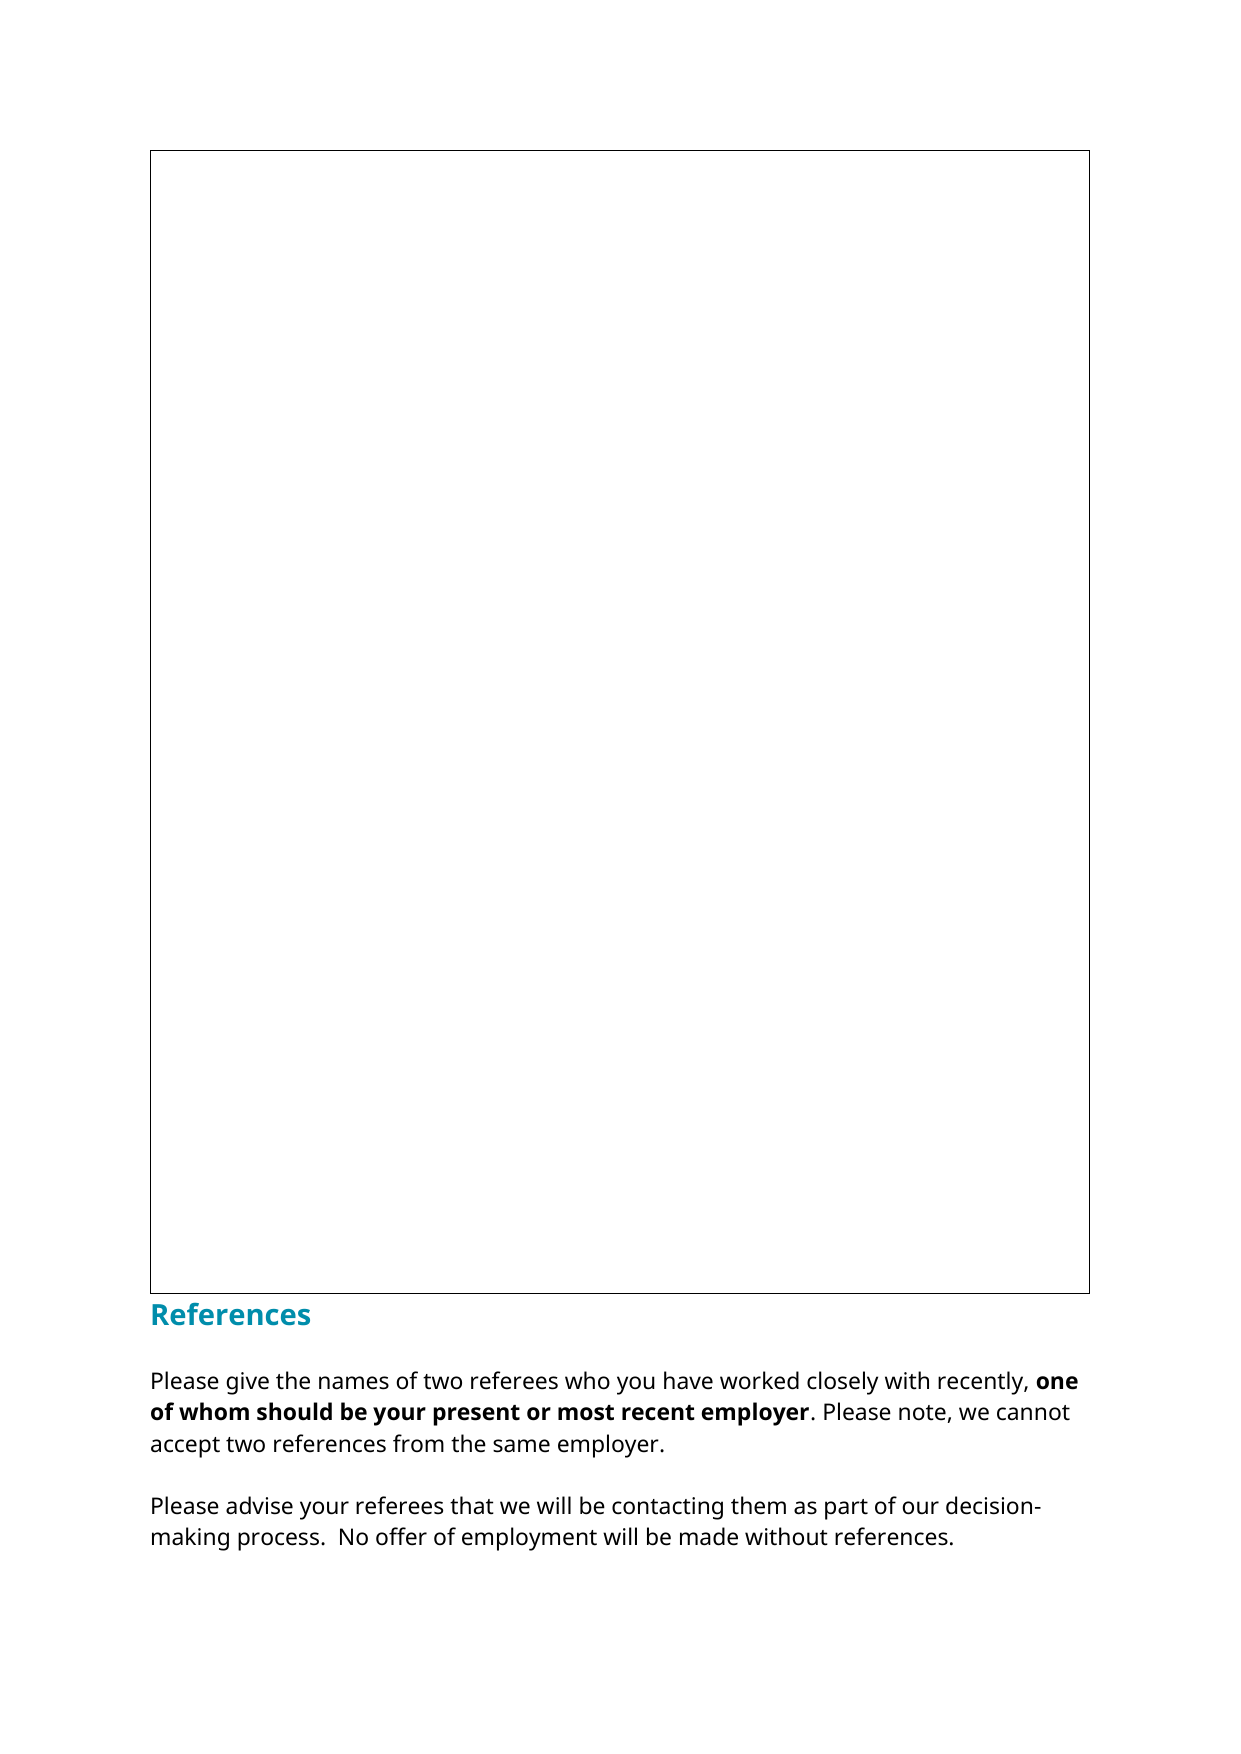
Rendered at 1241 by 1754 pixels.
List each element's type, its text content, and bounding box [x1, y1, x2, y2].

text Please advise your referees that we will be contacting them as part of our decision-making process. No offer of employment will be made without references. [150, 1490, 1090, 1553]
text Please give the names of two referees who you have worked closely with recently, one of whom should be your present or most recent employer. Please note, we cannot accept two references from the same employer. [150, 1365, 1090, 1459]
text References [150, 1294, 1090, 1334]
table_header [151, 151, 1089, 1293]
